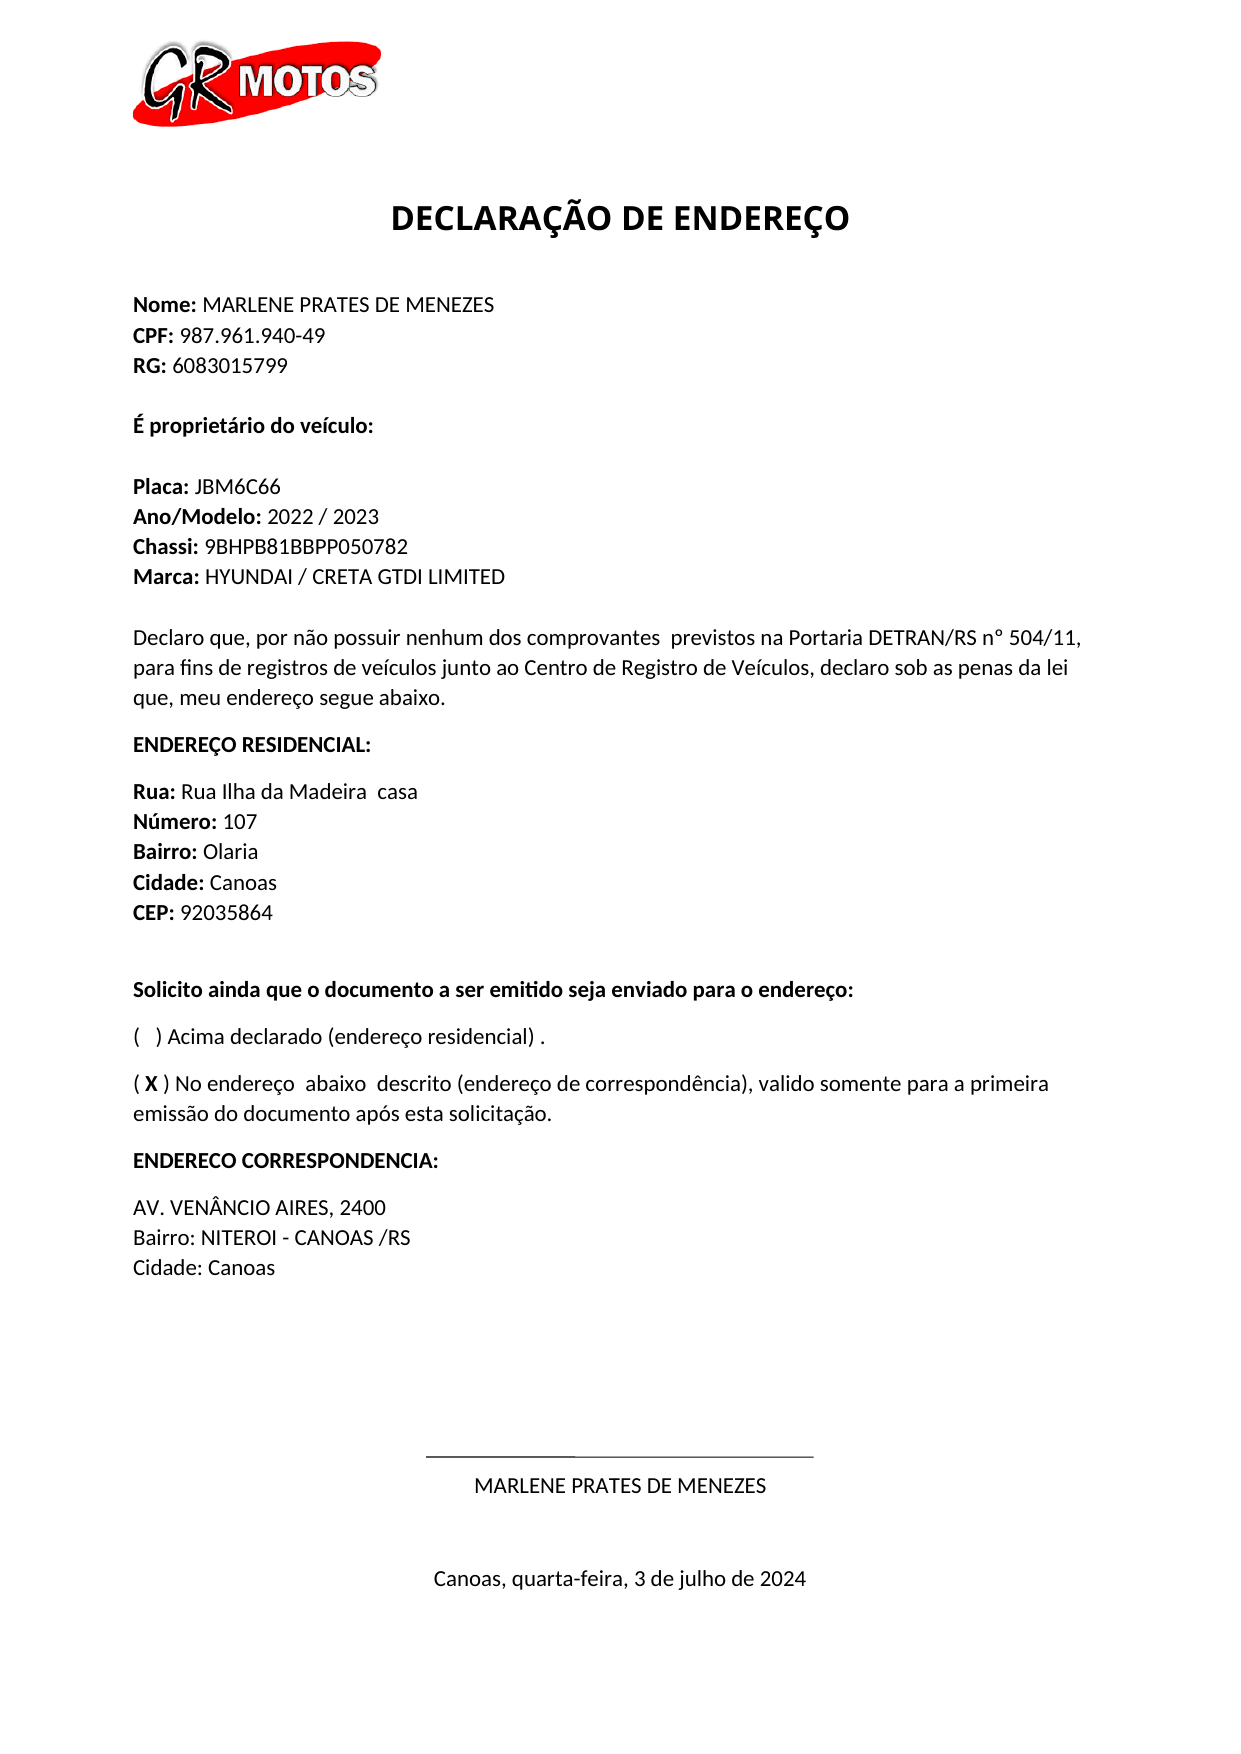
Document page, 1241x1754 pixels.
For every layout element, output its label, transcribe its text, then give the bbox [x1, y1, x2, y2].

text Declaro que, por não possuir nenhum dos comprovantes previstos na Portaria DETRAN/RS nº 504/11, para fins de registros de veículos junto ao Centro de Registro de Veículos, declaro sob as penas da lei que, meu endereço segue abaixo. [133, 623, 1107, 711]
text Número: 107 [133, 807, 1107, 835]
text Rua: Rua Ilha da Madeira casa [133, 777, 1107, 805]
text Cidade: Canoas [133, 868, 1107, 896]
text Ano/Modelo: 2022 / 2023 [133, 502, 1107, 530]
text Canoas, quarta-feira, 3 de julho de 2024 [133, 1564, 1107, 1593]
text Chassi: 9BHPB81BBPP050782 [133, 532, 1107, 560]
text Bairro: NITEROI - CANOAS /RS [133, 1223, 1107, 1251]
subtitle DECLARAÇÃO DE ENDEREÇO [133, 195, 1107, 240]
text Bairro: Olaria [133, 837, 1107, 866]
text Marca: HYUNDAI / CRETA GTDI LIMITED [133, 562, 1107, 591]
picture [132, 23, 417, 142]
text Solicito ainda que o documento a ser emitido seja enviado para o endereço: [133, 975, 1107, 1003]
text RG: 6083015799 [133, 351, 1107, 379]
text ENDEREÇO RESIDENCIAL: [133, 730, 1107, 758]
text AV. VENÂNCIO AIRES, 2400 [133, 1193, 1107, 1221]
text CEP: 92035864 [133, 898, 1107, 926]
text É proprietário do veículo: [133, 411, 1107, 439]
text CPF: 987.961.940-49 [133, 321, 1107, 349]
text Cidade: Canoas [133, 1253, 1107, 1281]
text MARLENE PRATES DE MENEZES [133, 1471, 1107, 1499]
text ( ) Acima declarado (endereço residencial) . [133, 1022, 1107, 1050]
text ENDERECO CORRESPONDENCIA: [133, 1146, 1107, 1174]
text Nome: MARLENE PRATES DE MENEZES [133, 291, 1107, 319]
text ( X ) No endereço abaixo descrito (endereço de correspondência), valido somente para a primeira emissão do documento após esta solicitação. [133, 1069, 1107, 1127]
text Placa: JBM6C66 [133, 472, 1107, 500]
